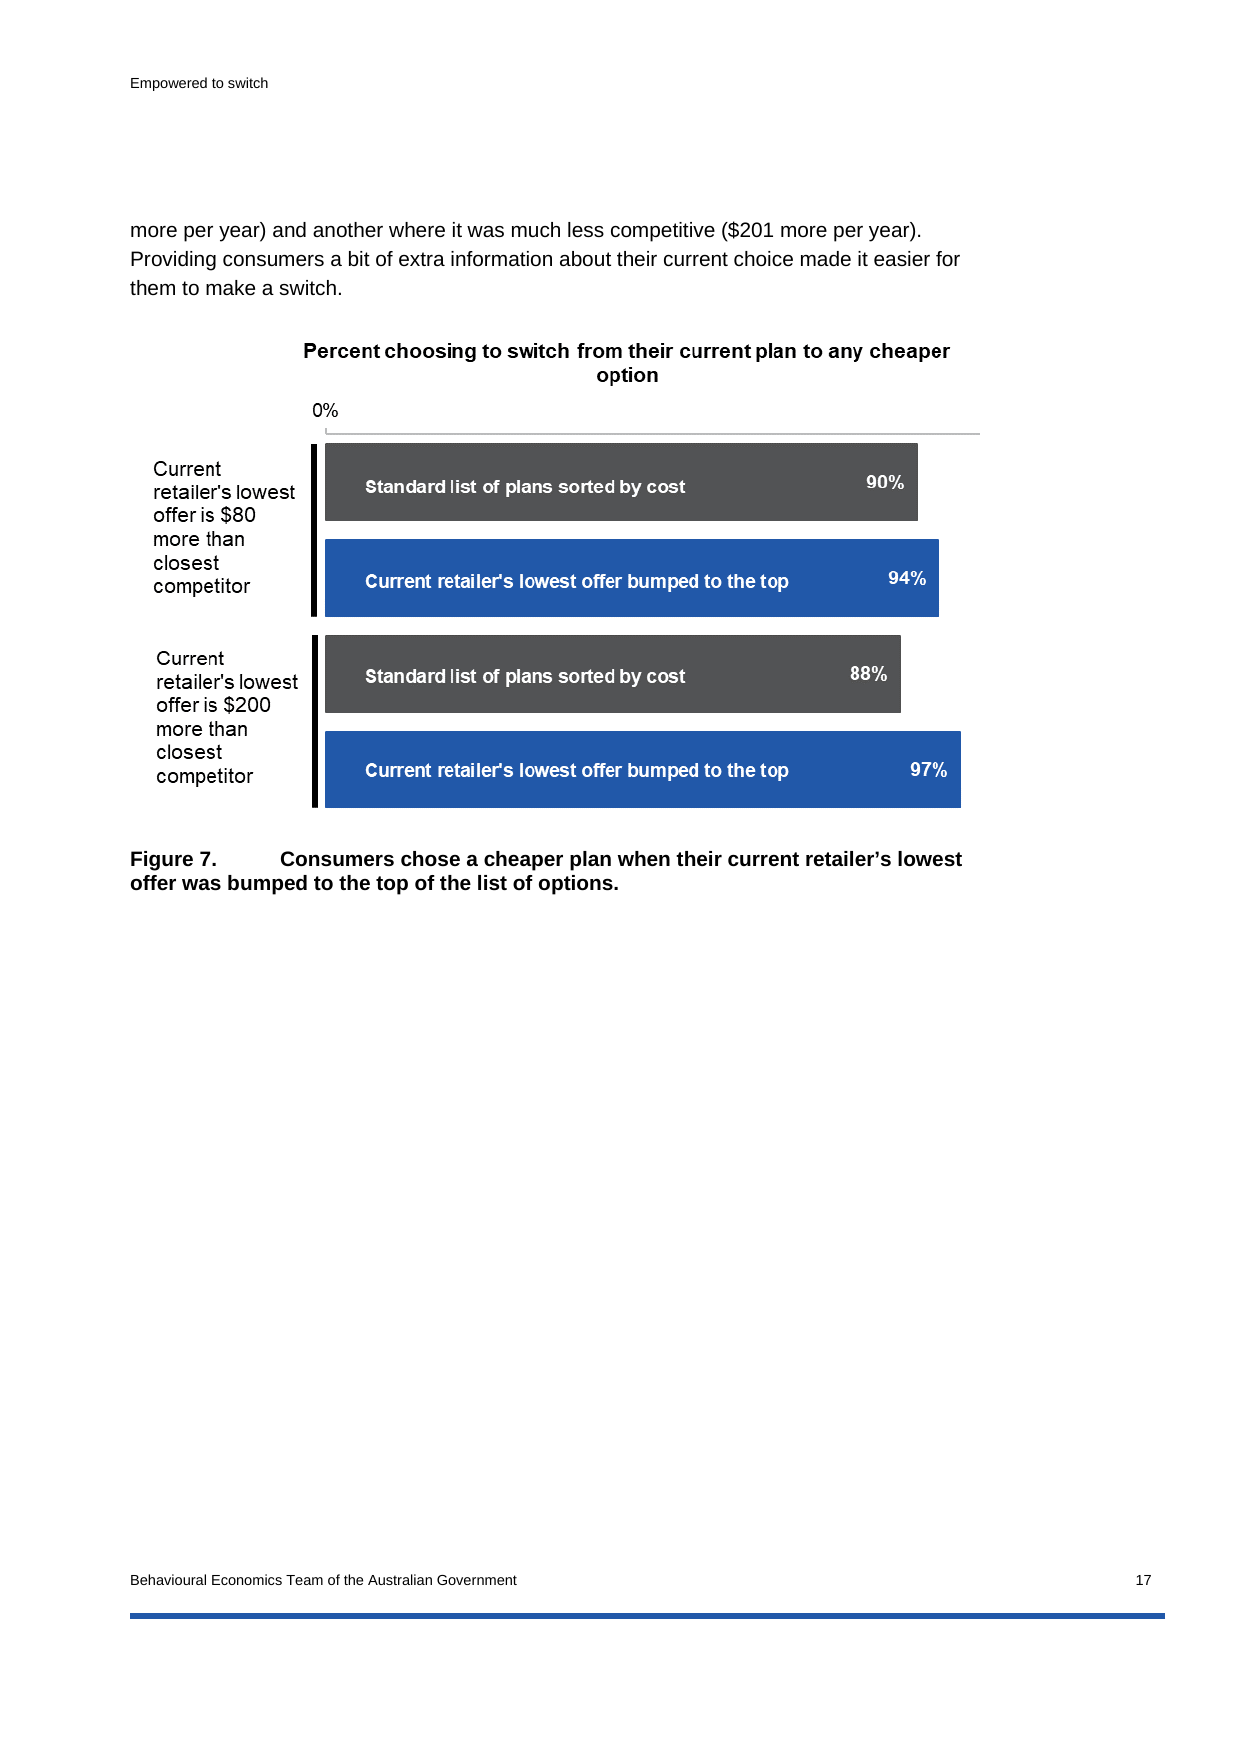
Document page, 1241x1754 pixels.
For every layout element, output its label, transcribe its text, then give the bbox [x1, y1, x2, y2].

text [130, 213, 992, 300]
text Figure 7. Consumers chose a cheaper plan when their current retailer’s lowest offer was bumped to the top of the list of options. [130, 846, 992, 894]
picture [129, 316, 1016, 830]
